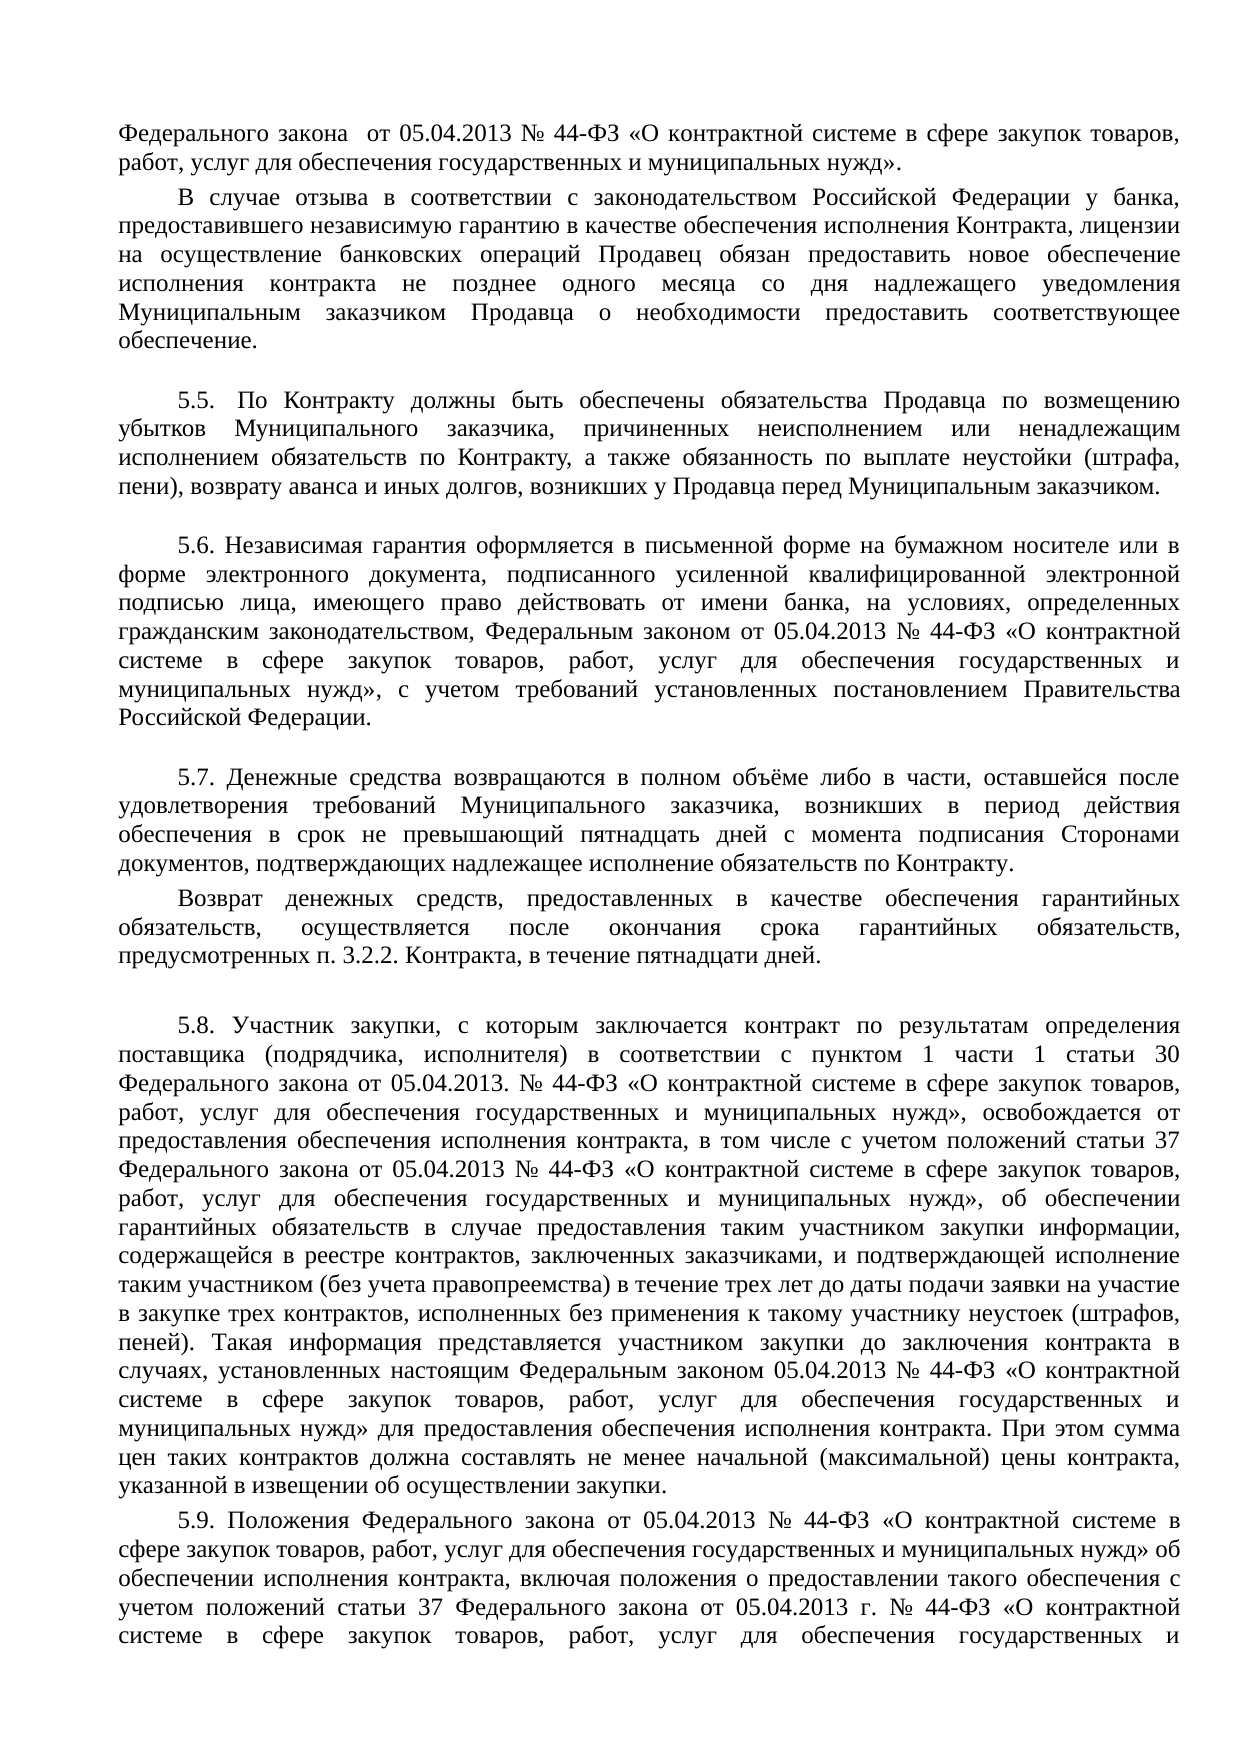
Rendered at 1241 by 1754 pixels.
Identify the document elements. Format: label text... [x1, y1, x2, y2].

text 5.5. По Контракту должны быть обеспечены обязательства Продавца по возмещению убытков Муниципального заказчика, причиненных неисполнением или ненадлежащим исполнением обязательств по Контракту, а также обязанность по выплате неустойки (штрафа, пени), возврату аванса и иных долгов, возникших у Продавца перед Муниципальным заказчиком. [118, 385, 1181, 500]
text В случае отзыва в соответствии с законодательством Российской Федерации у банка, предоставившего независимую гарантию в качестве обеспечения исполнения Контракта, лицензии на осуществление банковских операций Продавец обязан предоставить новое обеспечение исполнения контракта не позднее одного месяца со дня надлежащего уведомления Муниципальным заказчиком Продавца о необходимости предоставить соответствующее обеспечение. [118, 182, 1181, 354]
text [118, 1505, 1181, 1649]
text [118, 118, 1181, 176]
text Возврат денежных средств, предоставленных в качестве обеспечения гарантийных обязательств, осуществляется после окончания срока гарантийных обязательств, предусмотренных п. 3.2.2. Контракта, в течение пятнадцати дней. [118, 883, 1181, 969]
text 5.6. Независимая гарантия оформляется в письменной форме на бумажном носителе или в форме электронного документа, подписанного усиленной квалифицированной электронной подписью лица, имеющего право действовать от имени банка, на условиях, определенных гражданским законодательством, Федеральным законом от 05.04.2013 № 44-ФЗ «О контрактной системе в сфере закупок товаров, работ, услуг для обеспечения государственных и муниципальных нужд», с учетом требований установленных постановлением Правительства Российской Федерации. [118, 530, 1181, 731]
text 5.7. Денежные средства возвращаются в полном объёме либо в части, оставшейся после удовлетворения требований Муниципального заказчика, возникших в период действия обеспечения в срок не превышающий пятнадцать дней с момента подписания Сторонами документов, подтверждающих надлежащее исполнение обязательств по Контракту. [118, 762, 1181, 877]
text 5.8. Участник закупки, с которым заключается контракт по результатам определения поставщика (подрядчика, исполнителя) в соответствии с пунктом 1 части 1 статьи 30 Федерального закона от 05.04.2013. № 44-ФЗ «О контрактной системе в сфере закупок товаров, работ, услуг для обеспечения государственных и муниципальных нужд», освобождается от предоставления обеспечения исполнения контракта, в том числе с учетом положений статьи 37 Федерального закона от 05.04.2013 № 44-ФЗ «О контрактной системе в сфере закупок товаров, работ, услуг для обеспечения государственных и муниципальных нужд», об обеспечении гарантийных обязательств в случае предоставления таким участником закупки информации, содержащейся в реестре контрактов, заключенных заказчиками, и подтверждающей исполнение таким участником (без учета правопреемства) в течение трех лет до даты подачи заявки на участие в закупке трех контрактов, исполненных без применения к такому участнику неустоек (штрафов, пеней). Такая информация представляется участником закупки до заключения контракта в случаях, установленных настоящим Федеральным законом 05.04.2013 № 44-ФЗ «О контрактной системе в сфере закупок товаров, работ, услуг для обеспечения государственных и муниципальных нужд» для предоставления обеспечения исполнения контракта. При этом сумма цен таких контрактов должна составлять не менее начальной (максимальной) цены контракта, указанной в извещении об осуществлении закупки. [118, 1010, 1181, 1499]
